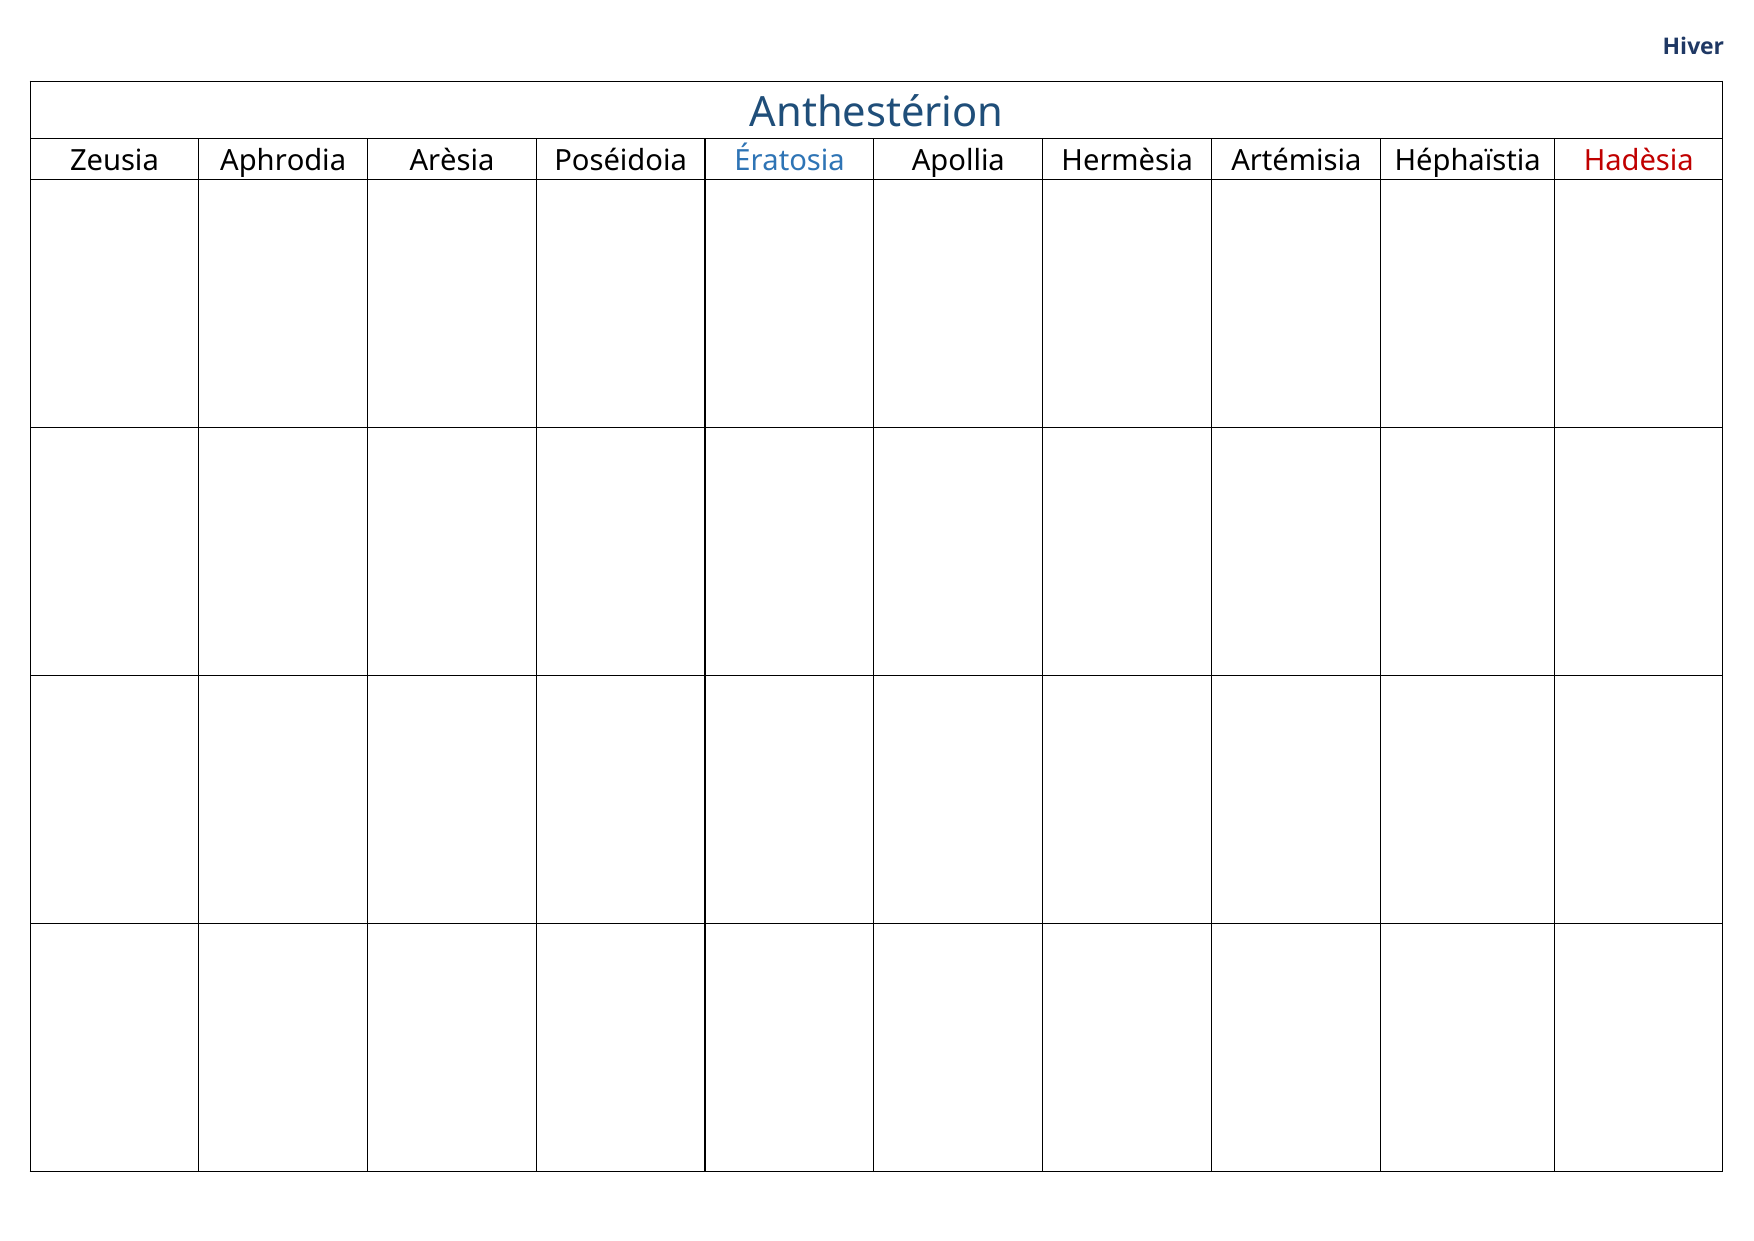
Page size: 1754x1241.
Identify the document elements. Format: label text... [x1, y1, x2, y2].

table_cell [199, 428, 367, 675]
table_cell [368, 924, 536, 1171]
table_cell [1555, 428, 1722, 675]
table_cell [874, 676, 1042, 923]
table_cell Ératosia [706, 139, 873, 179]
table_cell [1555, 924, 1722, 1171]
table_cell [537, 428, 704, 675]
table_cell [874, 180, 1042, 427]
table_cell [1381, 676, 1554, 923]
table_cell Zeusia [31, 139, 198, 179]
table_cell Apollia [874, 139, 1042, 179]
table_cell [1555, 676, 1722, 923]
table_header Anthestérion [31, 82, 1722, 138]
table_cell [1212, 180, 1380, 427]
table_cell Artémisia [1212, 139, 1380, 179]
table_cell [537, 180, 704, 427]
text Hiver [30, 30, 1724, 61]
table_cell Hadèsia [1555, 139, 1722, 179]
table_cell [874, 428, 1042, 675]
table_cell [1043, 428, 1211, 675]
table_cell [1381, 428, 1554, 675]
table_cell [31, 180, 198, 427]
table_cell [1043, 924, 1211, 1171]
table_cell Aphrodia [199, 139, 367, 179]
table_cell [1381, 180, 1554, 427]
table_cell [1212, 676, 1380, 923]
table_cell [1212, 428, 1380, 675]
table_cell [706, 428, 873, 675]
table_cell Poséidoia [537, 139, 704, 179]
table_cell [874, 924, 1042, 1171]
table_cell [31, 924, 198, 1171]
table_cell [199, 180, 367, 427]
table_cell [1043, 180, 1211, 427]
table_cell [1381, 924, 1554, 1171]
table_cell [1555, 180, 1722, 427]
table_cell [537, 924, 704, 1171]
table_cell [31, 676, 198, 923]
table_cell Hermèsia [1043, 139, 1211, 179]
table_cell [368, 676, 536, 923]
table_cell [706, 676, 873, 923]
table_cell [1043, 676, 1211, 923]
table_cell [31, 428, 198, 675]
table_cell Héphaïstia [1381, 139, 1554, 179]
table_cell [199, 924, 367, 1171]
table_cell [368, 180, 536, 427]
table_cell [706, 924, 873, 1171]
table_cell [1212, 924, 1380, 1171]
table_cell [368, 428, 536, 675]
table_cell [706, 180, 873, 427]
table_cell Arèsia [368, 139, 536, 179]
table_cell [537, 676, 704, 923]
table_cell [199, 676, 367, 923]
